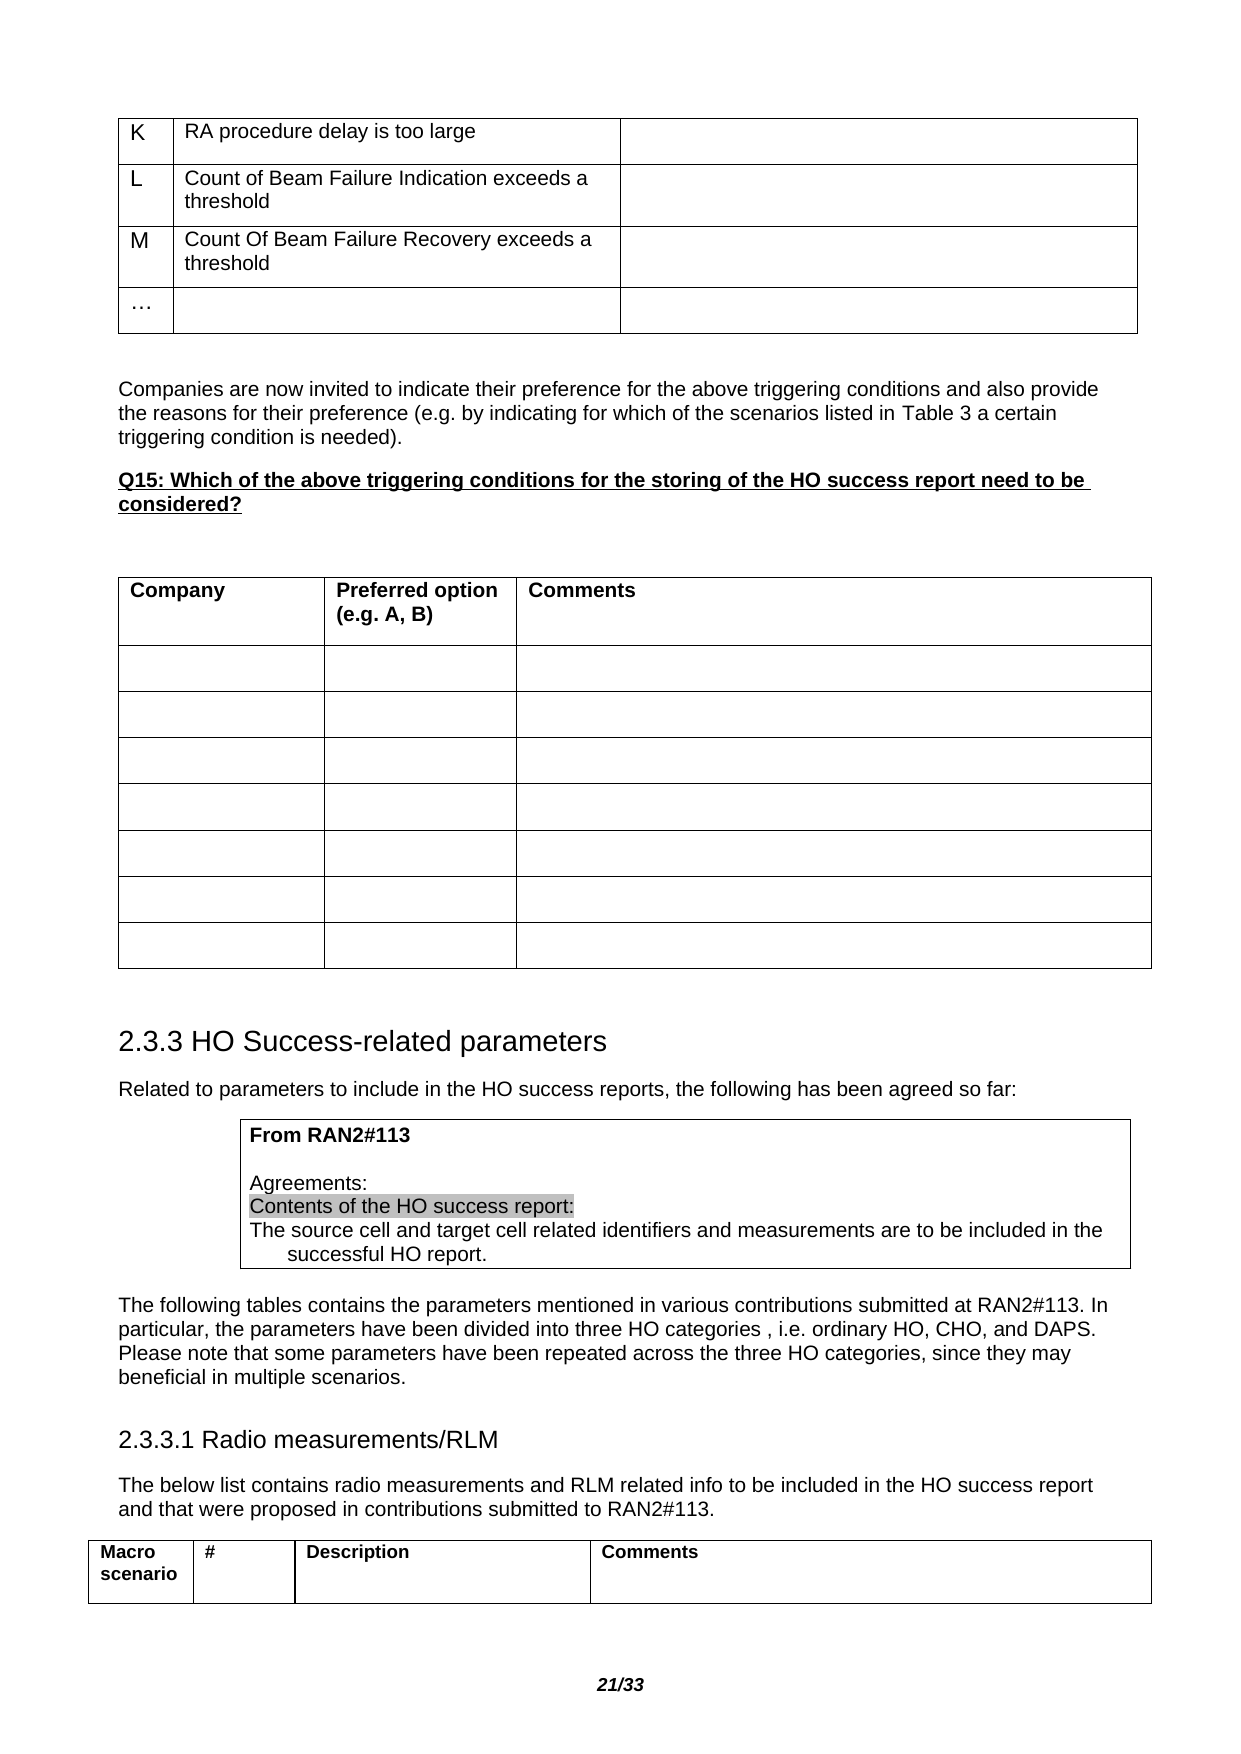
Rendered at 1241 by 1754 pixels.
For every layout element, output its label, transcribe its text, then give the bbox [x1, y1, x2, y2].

table_header Preferred option (e.g. A, B) [325, 578, 516, 645]
text Contents of the HO success report: [272, 1191, 1130, 1215]
text The below list contains radio measurements and RLM related info to be included in the HO success report and that were proposed in contributions submitted to RAN2#113. [118, 1473, 1122, 1521]
table_cell [517, 877, 1151, 922]
text Q15: Which of the above triggering conditions for the storing of the HO success report need to be considered? [118, 468, 1122, 516]
text Related to parameters to include in the HO success reports, the following has been agreed so far: [118, 1077, 1122, 1101]
table_cell [119, 877, 324, 922]
subtitle 2.3.3.1 Radio measurements/RLM [118, 1426, 1122, 1454]
table_cell [119, 784, 324, 829]
text Companies are now invited to indicate their preference for the above triggering conditions and also provide the reasons for their preference (e.g. by indicating for which of the scenarios listed in Table 3 a certain triggering condition is needed). [118, 377, 1122, 449]
table_cell [621, 227, 1137, 287]
text The following tables contains the parameters mentioned in various contributions submitted at RAN2#113. In particular, the parameters have been divided into three HO categories , i.e. ordinary HO, CHO, and DAPS. Please note that some parameters have been repeated across the three HO categories, since they may beneficial in multiple scenarios. [118, 1293, 1122, 1389]
table_cell [325, 646, 516, 691]
table_cell [621, 165, 1137, 226]
table_cell [325, 784, 516, 829]
table_cell [517, 784, 1151, 829]
table_cell [517, 646, 1151, 691]
table_cell [517, 692, 1151, 737]
table_cell [325, 738, 516, 783]
table_cell [325, 923, 516, 968]
table_cell [621, 119, 1137, 164]
text The source cell and target cell related identifiers and measurements are to be included in the successful HO report. [241, 1215, 1130, 1268]
subtitle 2.3.3 HO Success-related parameters [118, 1024, 1122, 1058]
table_cell [517, 923, 1151, 968]
table_header Macro scenario [89, 1541, 193, 1603]
table_cell [621, 288, 1137, 333]
text Agreements: [241, 1167, 1130, 1191]
table_cell M [119, 227, 173, 287]
table_cell [174, 288, 620, 333]
table_cell [517, 831, 1151, 876]
table_cell Count Of Beam Failure Recovery exceeds a threshold [174, 227, 620, 287]
table_header Company [119, 578, 324, 645]
table_cell [325, 692, 516, 737]
table_cell [119, 831, 324, 876]
table_header Comments [591, 1541, 1151, 1603]
table_cell L [119, 165, 173, 226]
table_cell … [119, 288, 173, 333]
table_header Comments [517, 578, 1151, 645]
table_cell [325, 877, 516, 922]
table_cell Count of Beam Failure Indication exceeds a threshold [174, 165, 620, 226]
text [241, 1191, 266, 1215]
table_header # [194, 1541, 294, 1603]
table_cell [119, 923, 324, 968]
text From RAN2#113 [241, 1120, 1130, 1146]
table_cell [325, 831, 516, 876]
table_cell K [119, 119, 173, 164]
table_cell [517, 738, 1151, 783]
table_cell [119, 646, 324, 691]
table_cell [119, 738, 324, 783]
table_header Description [296, 1541, 590, 1603]
table_cell RA procedure delay is too large [174, 119, 620, 164]
table_cell [119, 692, 324, 737]
